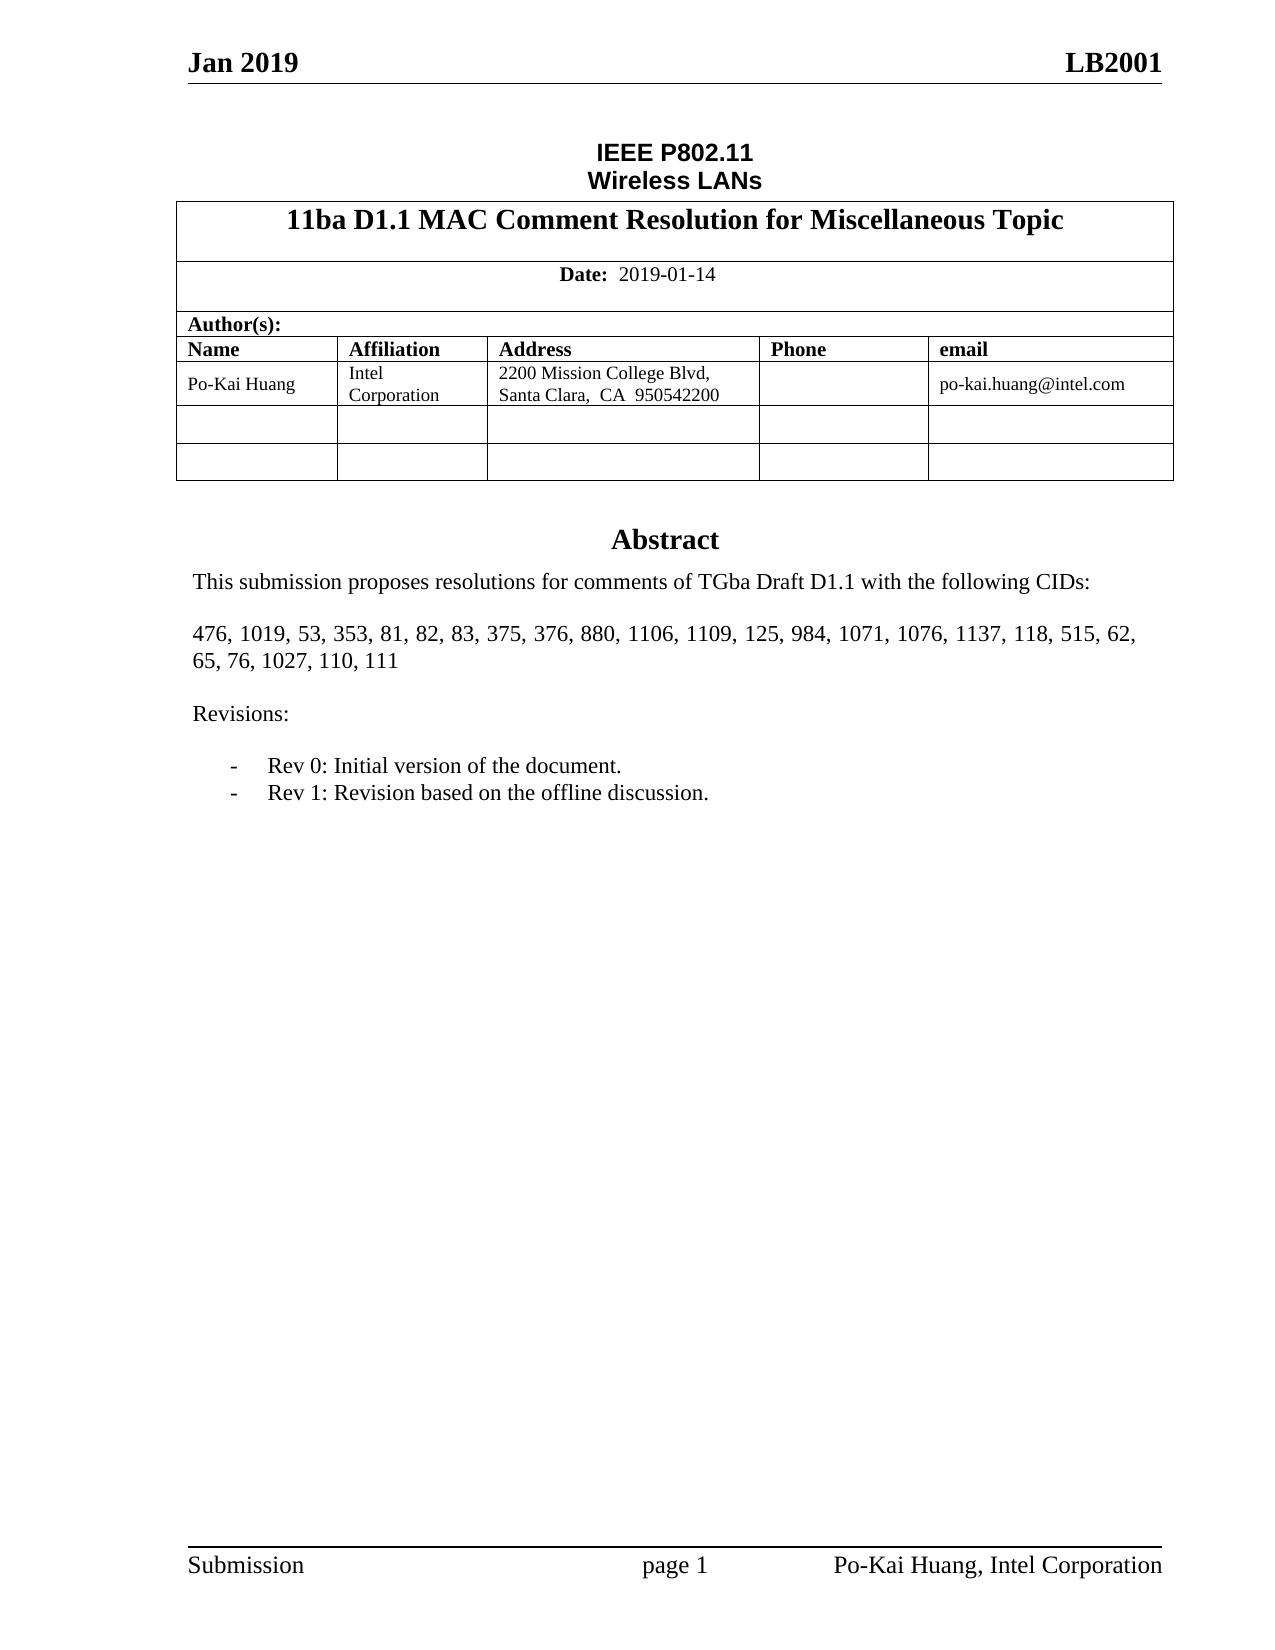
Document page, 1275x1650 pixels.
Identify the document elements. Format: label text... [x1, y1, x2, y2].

table_cell Phone [760, 337, 928, 361]
table_cell Date: 2019-01-14 [177, 262, 1173, 311]
table_cell [929, 444, 1173, 480]
table_cell Address [488, 337, 759, 361]
table_cell [338, 444, 487, 480]
table_cell [488, 444, 759, 480]
table_cell Name [177, 337, 337, 361]
table_header 11ba D1.1 MAC Comment Resolution for Miscellaneous Topic [177, 202, 1173, 261]
table_cell email [929, 337, 1173, 361]
table_cell po-kai.huang@intel.com [929, 362, 1173, 405]
table_cell Intel Corporation [338, 362, 487, 405]
table_cell [760, 406, 928, 443]
table_cell [760, 444, 928, 480]
table_cell [488, 406, 759, 443]
table_cell [177, 444, 337, 480]
table_cell 2200 Mission College Blvd, Santa Clara, CA 950542200 [488, 362, 759, 405]
table_cell [338, 406, 487, 443]
table_cell [760, 362, 928, 405]
table_cell Author(s): [177, 312, 1173, 336]
table_cell Affiliation [338, 337, 487, 361]
table_cell Po-Kai Huang [177, 362, 337, 405]
table_cell [929, 406, 1173, 443]
table_cell [177, 406, 337, 443]
subtitle IEEE P802.11 Wireless LANs [187, 137, 1162, 195]
